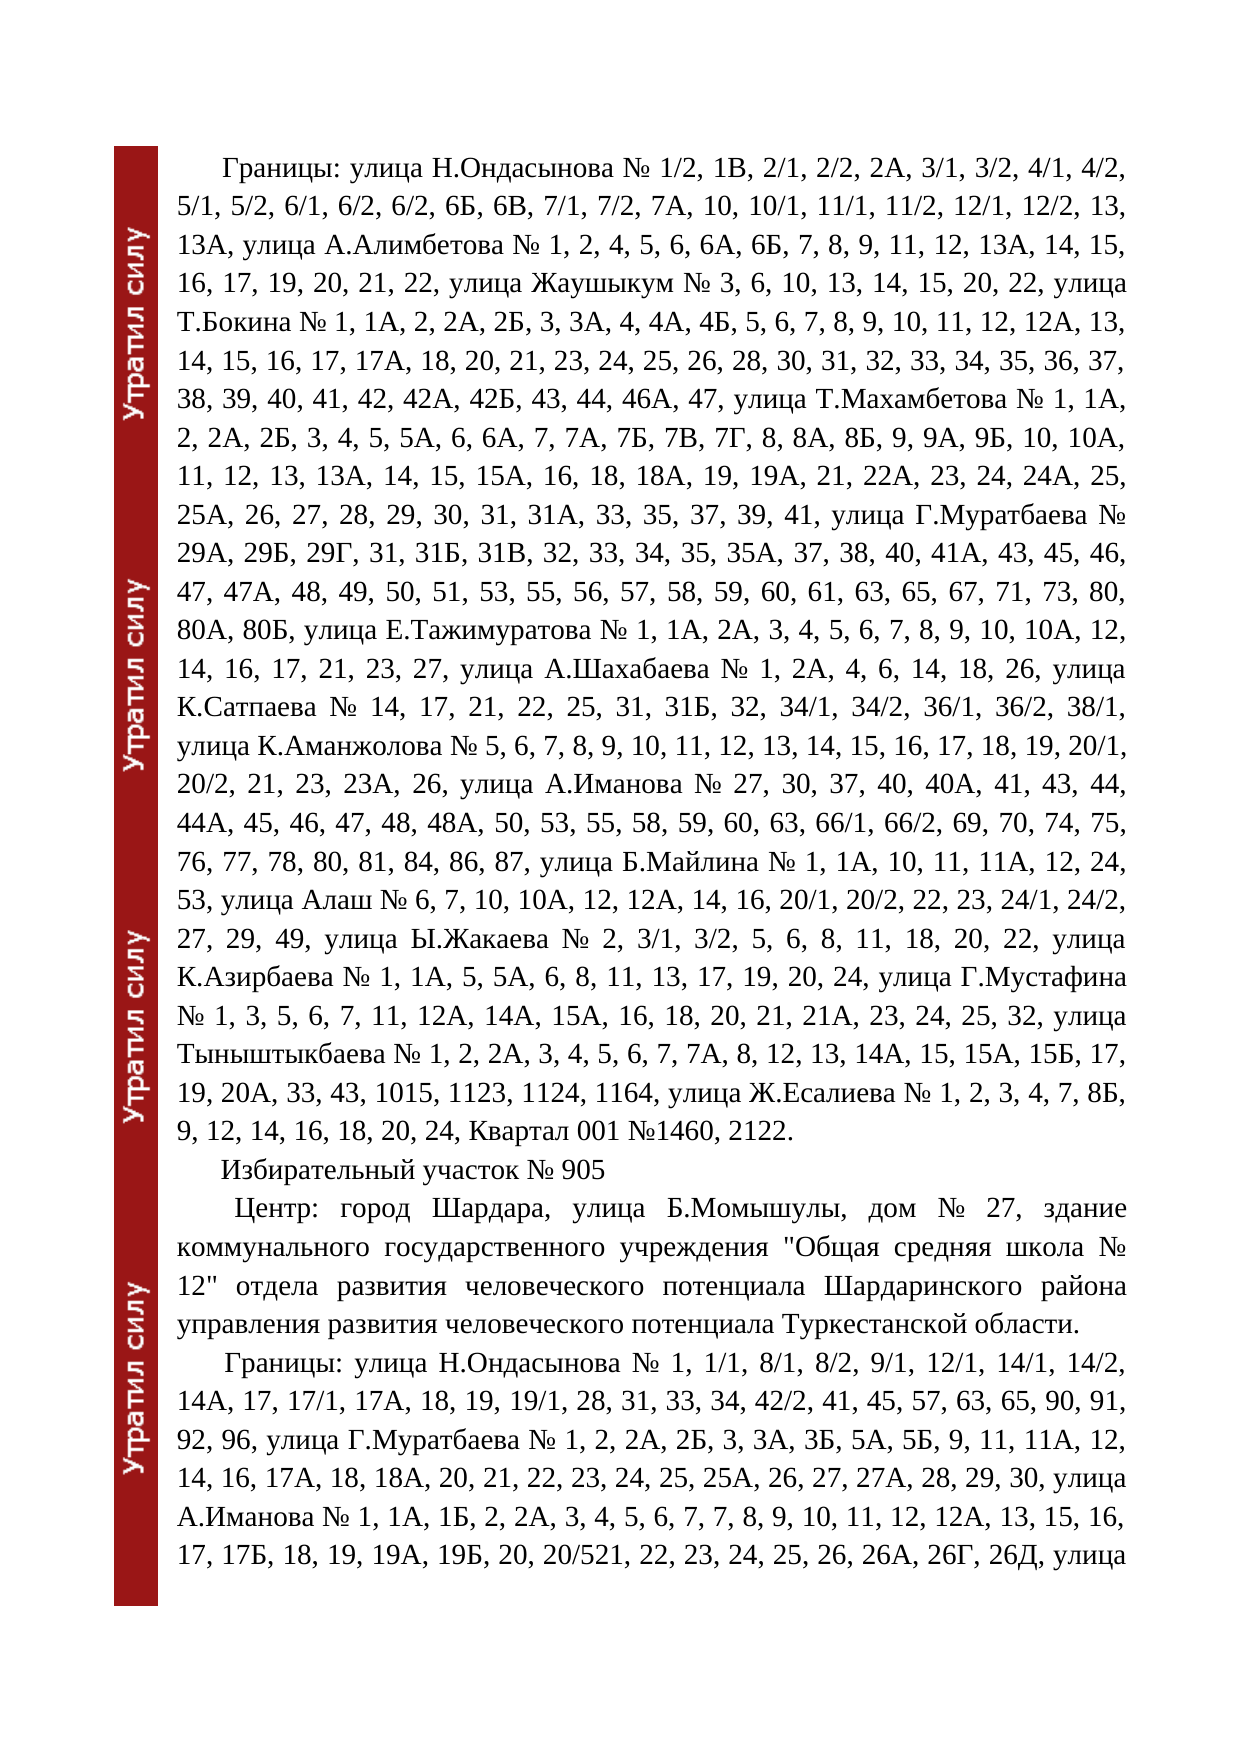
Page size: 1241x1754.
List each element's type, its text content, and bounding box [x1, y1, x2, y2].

picture [114, 1147, 158, 1152]
picture [114, 1340, 158, 1345]
text Границы: улица Н.Ондасынова № 1/2, 1В, 2/1, 2/2, 2А, 3/1, 3/2, 4/1, 4/2, 5/1, 5/2, 6/1, 6/2, 6/2, 6Б, 6В, 7/1, 7/2, 7А, 10, 10/1, 11/1, 11/2, 12/1, 12/2, 13, 13А, улица А.Алимбетова № 1, 2, 4, 5, 6, 6А, 6Б, 7, 8, 9, 11, 12, 13А, 14, 15, 16, 17, 19, 20, 21, 22, улица Жаушыкум № 3, 6, 10, 13, 14, 15, 20, 22, улица Т.Бокина № 1, 1А, 2, 2А, 2Б, 3, 3А, 4, 4А, 4Б, 5, 6, 7, 8, 9, 10, 11, 12, 12А, 13, 14, 15, 16, 17, 17А, 18, 20, 21, 23, 24, 25, 26, 28, 30, 31, 32, 33, 34, 35, 36, 37, 38, 39, 40, 41, 42, 42А, 42Б, 43, 44, 46А, 47, улица Т.Махамбетова № 1, 1А, 2, 2А, 2Б, 3, 4, 5, 5А, 6, 6А, 7, 7А, 7Б, 7В, 7Г, 8, 8А, 8Б, 9, 9А, 9Б, 10, 10А, 11, 12, 13, 13А, 14, 15, 15А, 16, 18, 18А, 19, 19А, 21, 22А, 23, 24, 24А, 25, 25А, 26, 27, 28, 29, 30, 31, 31А, 33, 35, 37, 39, 41, улица Г.Муратбаева № 29А, 29Б, 29Г, 31, 31Б, 31В, 32, 33, 34, 35, 35А, 37, 38, 40, 41А, 43, 45, 46, 47, 47А, 48, 49, 50, 51, 53, 55, 56, 57, 58, 59, 60, 61, 63, 65, 67, 71, 73, 80, 80А, 80Б, улица Е.Тажимуратова № 1, 1А, 2А, 3, 4, 5, 6, 7, 8, 9, 10, 10А, 12, 14, 16, 17, 21, 23, 27, улица А.Шахабаева № 1, 2А, 4, 6, 14, 18, 26, улица К.Сатпаева № 14, 17, 21, 22, 25, 31, 31Б, 32, 34/1, 34/2, 36/1, 36/2, 38/1, улица К.Аманжолова № 5, 6, 7, 8, 9, 10, 11, 12, 13, 14, 15, 16, 17, 18, 19, 20/1, 20/2, 21, 23, 23А, 26, улица А.Иманова № 27, 30, 37, 40, 40А, 41, 43, 44, 44А, 45, 46, 47, 48, 48А, 50, 53, 55, 58, 59, 60, 63, 66/1, 66/2, 69, 70, 74, 75, 76, 77, 78, 80, 81, 84, 86, 87, улица Б.Майлина № 1, 1А, 10, 11, 11А, 12, 24, 53, улица Алаш № 6, 7, 10, 10А, 12, 12А, 14, 16, 20/1, 20/2, 22, 23, 24/1, 24/2, 27, 29, 49, улица Ы.Жакаева № 2, 3/1, 3/2, 5, 6, 8, 11, 18, 20, 22, улица К.Азирбаева № 1, 1А, 5, 5А, 6, 8, 11, 13, 17, 19, 20, 24, улица Г.Мустафина № 1, 3, 5, 6, 7, 11, 12А, 14А, 15А, 16, 18, 20, 21, 21А, 23, 24, 25, 32, улица Тыныштыкбаева № 1, 2, 2А, 3, 4, 5, 6, 7, 7А, 8, 12, 13, 14А, 15, 15А, 15Б, 17, 19, 20А, 33, 43, 1015, 1123, 1124, 1164, улица Ж.Есалиева № 1, 2, 3, 4, 7, 8Б, 9, 12, 14, 16, 18, 20, 24, Квартал 001 №1460, 2122. [112, 150, 1128, 1147]
picture [114, 1571, 158, 1606]
text Избирательный участок № 905 [112, 1152, 1128, 1186]
picture [114, 146, 158, 150]
picture [114, 1186, 158, 1191]
text Центр: город Шардара, улица Б.Момышулы, дом № 27, здание коммунального государственного учреждения "Общая средняя школа № 12" отдела развития человеческого потенциала Шардаринского района управления развития человеческого потенциала Туркестанской области. [112, 1191, 1128, 1340]
